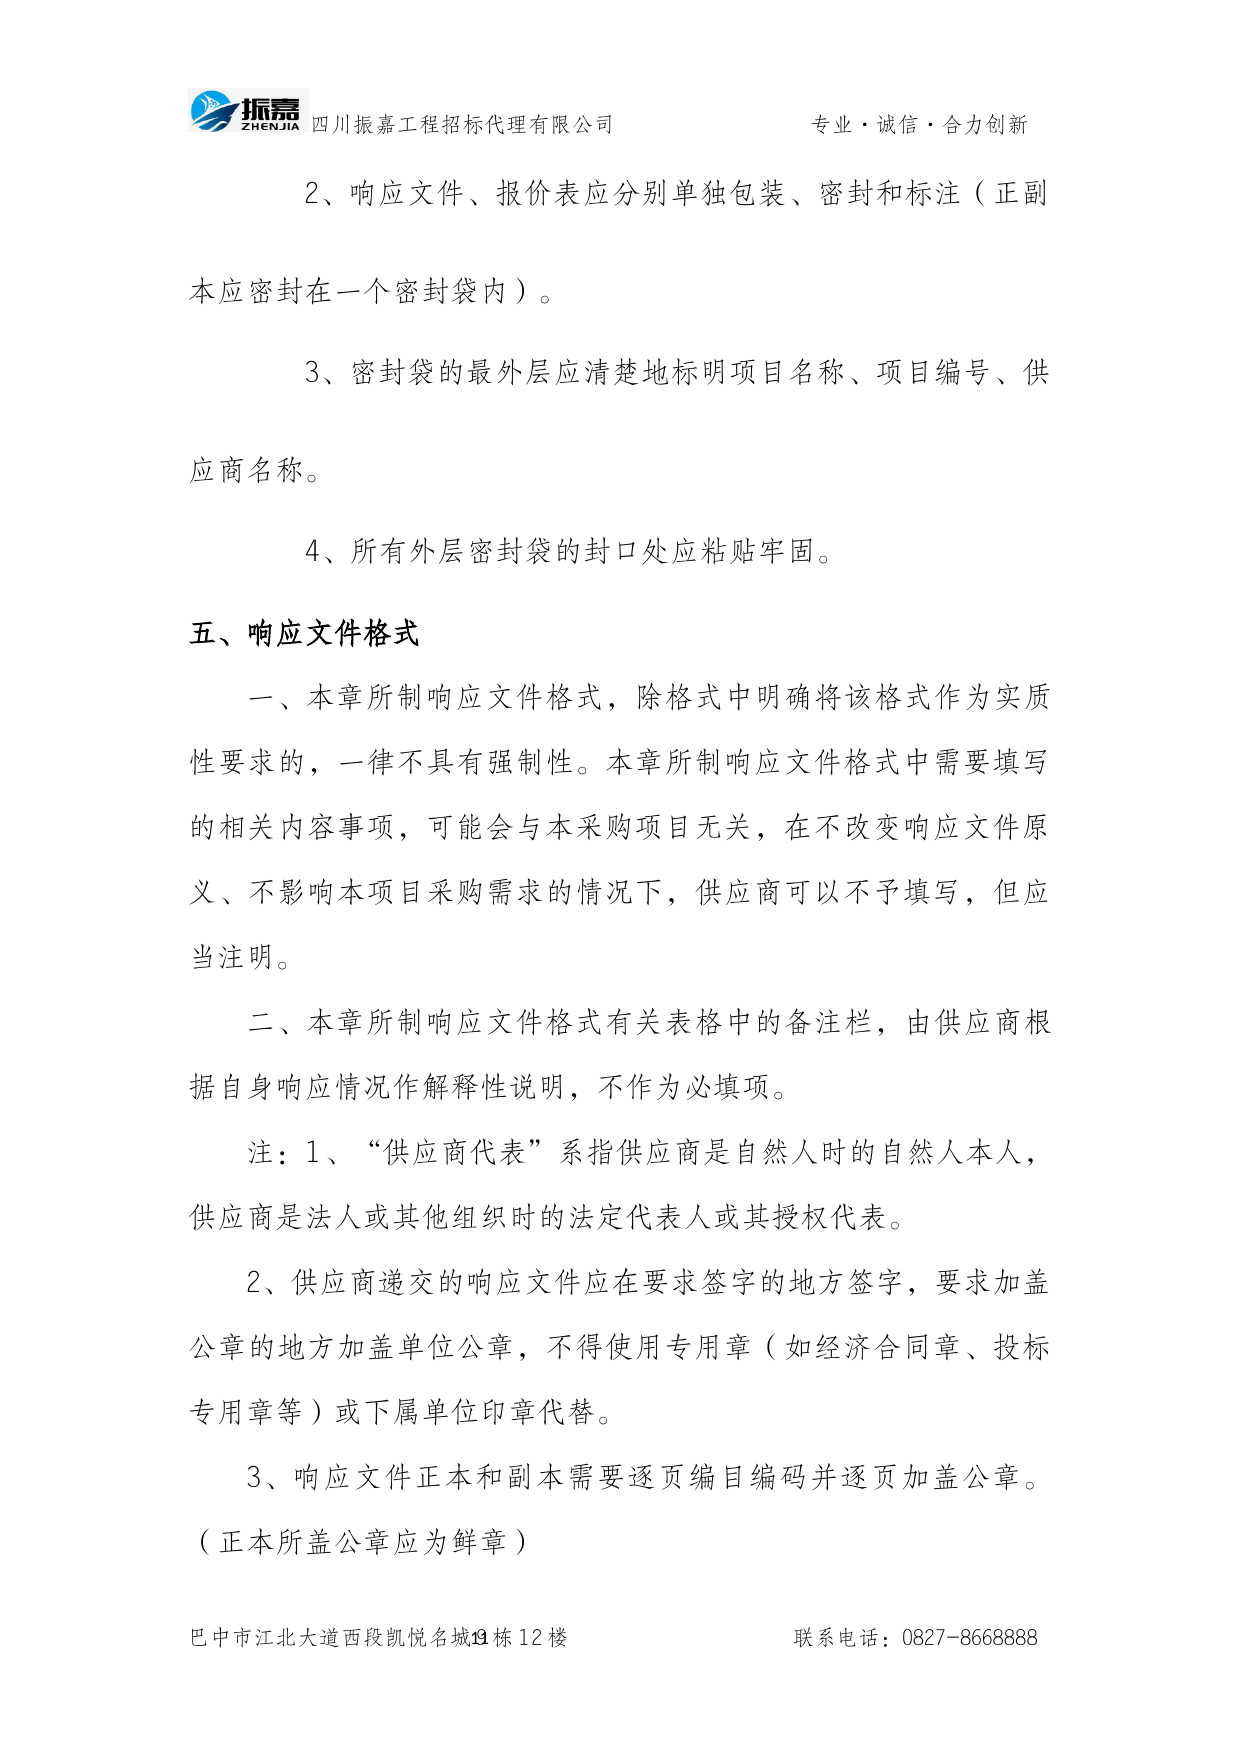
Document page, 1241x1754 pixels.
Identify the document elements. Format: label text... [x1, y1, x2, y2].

text 注：1、“供应商代表”系指供应商是自然人时的自然人本人，供应商是法人或其他组织时的法定代表人或其授权代表。 [187, 1121, 1053, 1251]
text 2、供应商递交的响应文件应在要求签字的地方签字，要求加盖公章的地方加盖单位公章，不得使用专用章（如经济合同章、投标专用章等）或下属单位印章代替。 [187, 1251, 1053, 1446]
subtitle 五、响应文件格式 [187, 601, 1053, 666]
text 3、密封袋的最外层应清楚地标明项目名称、项目编号、供应商名称。 [187, 341, 1053, 503]
text 4、所有外层密封袋的封口处应粘贴牢固。 [187, 520, 1053, 585]
text 2、响应文件、报价表应分别单独包装、密封和标注（正副本应密封在一个密封袋内）。 [187, 162, 1053, 324]
text 一、本章所制响应文件格式，除格式中明确将该格式作为实质性要求的，一律不具有强制性。本章所制响应文件格式中需要填写的相关内容事项，可能会与本采购项目无关，在不改变响应文件原义、不影响本项目采购需求的情况下，供应商可以不予填写，但应当注明。 [187, 666, 1053, 991]
picture [187, 88, 309, 132]
text 3、响应文件正本和副本需要逐页编目编码并逐页加盖公章。（正本所盖公章应为鲜章） [187, 1446, 1053, 1576]
text 二、本章所制响应文件格式有关表格中的备注栏，由供应商根据自身响应情况作解释性说明，不作为必填项。 [187, 991, 1053, 1121]
